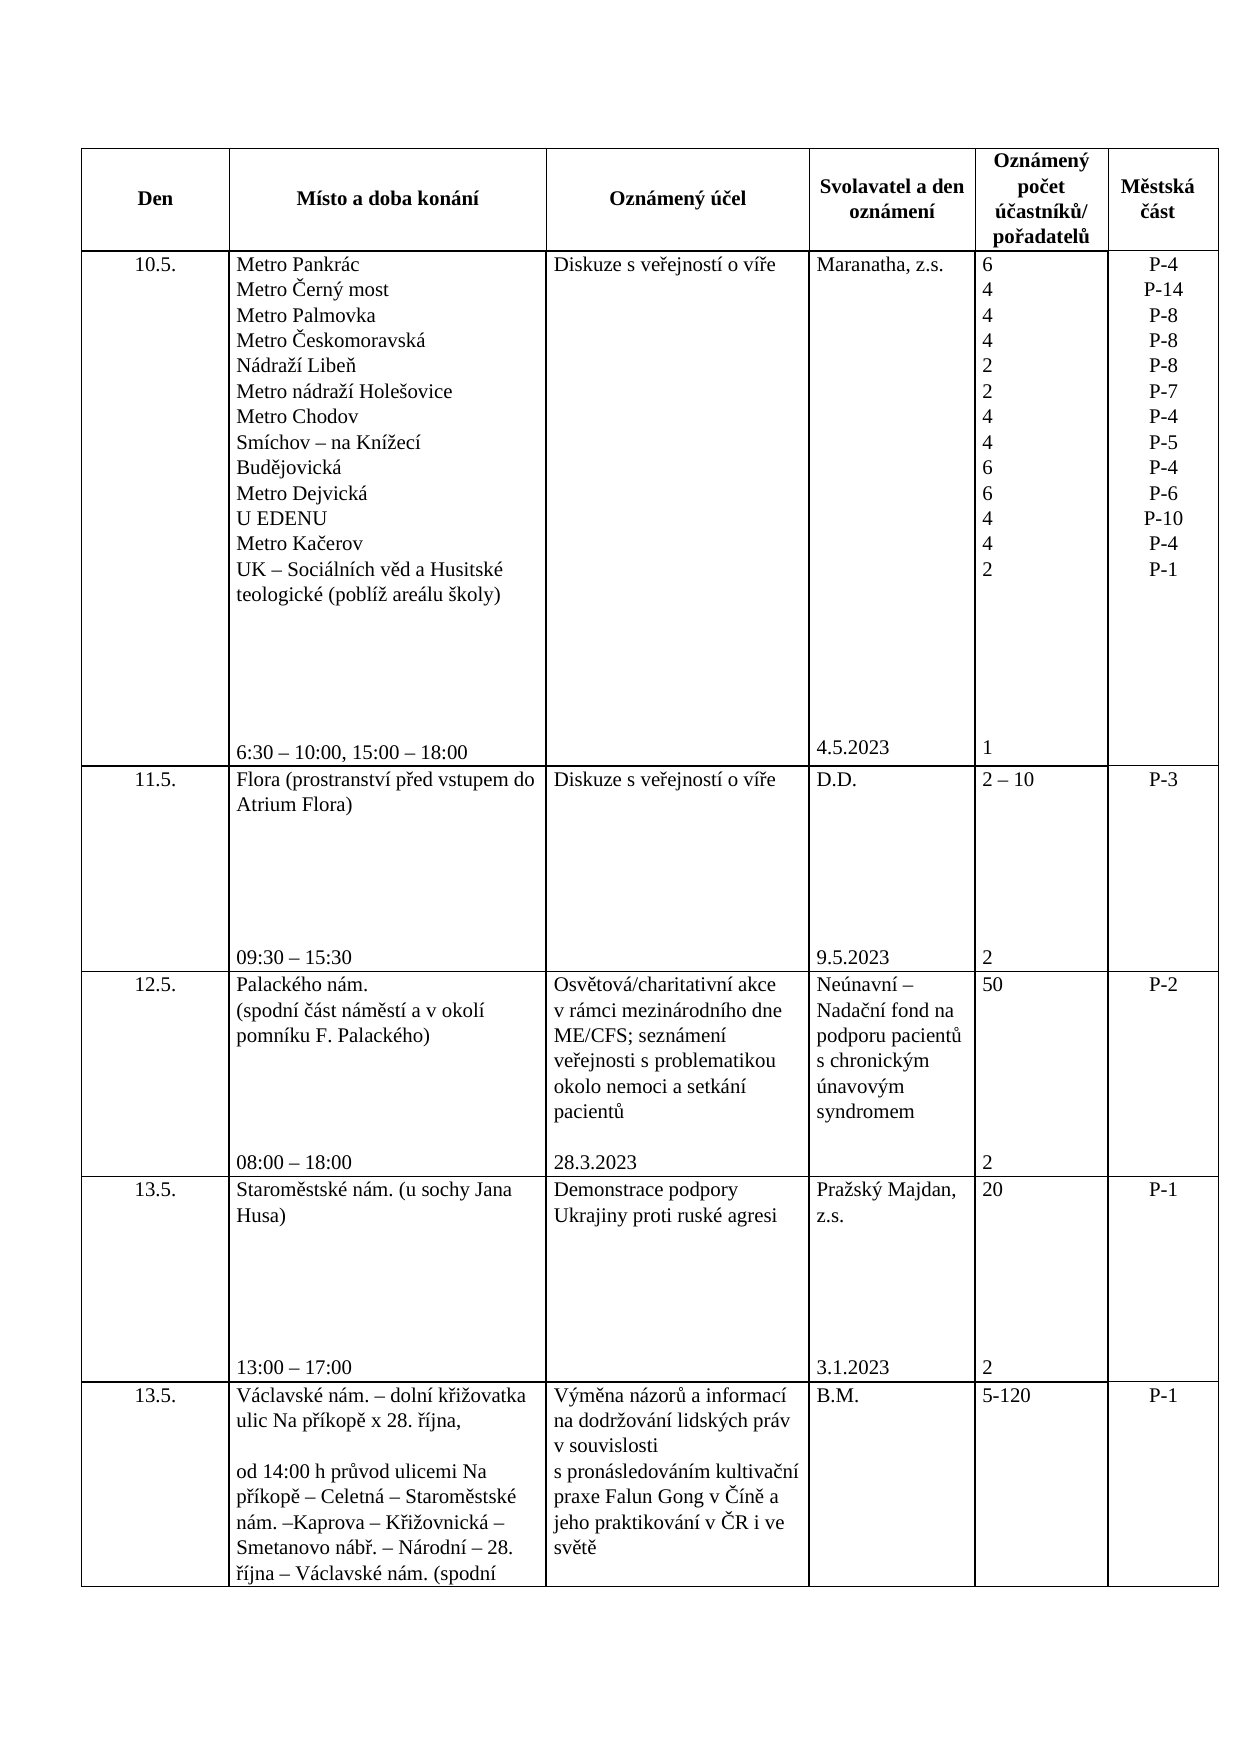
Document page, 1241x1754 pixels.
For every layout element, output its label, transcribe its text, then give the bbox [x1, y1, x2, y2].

table_cell P-1 [1109, 1382, 1218, 1586]
table_header Místo a doba konání [230, 149, 546, 250]
table_cell P-1 [1109, 1177, 1218, 1381]
table_cell P-4 P-14 P-8 P-8 P-8 P-7 P-4 P-5 P-4 P-6 P-10 P-4 P-1 [1109, 251, 1218, 765]
table_cell 11.5. [82, 767, 228, 971]
table_cell Pražský Majdan, z.s. 3.1.2023 [810, 1177, 974, 1381]
table_cell 5-120 3 [976, 1383, 1107, 1586]
table_cell 6 4 4 4 2 2 4 4 6 6 4 4 2 1 [976, 252, 1107, 765]
table_cell 20 2 [976, 1177, 1107, 1381]
table_cell Palackého nám. (spodní část náměstí a v okolí pomníku F. Palackého) 08:00 – 18:00 [230, 972, 545, 1176]
table_cell Staroměstské nám. (u sochy Jana Husa) 13:00 – 17:00 [230, 1177, 545, 1381]
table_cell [547, 1383, 808, 1586]
table_cell 12.5. [82, 972, 228, 1176]
table_header Oznámený počet účastníků/ pořadatelů [976, 149, 1108, 250]
table_cell D.D. 9.5.2023 [810, 767, 974, 971]
table_cell Neúnavní – Nadační fond na podporu pacientů s chronickým únavovým syndromem [810, 972, 974, 1176]
table_cell 50 2 [976, 972, 1107, 1176]
table_header Oznámený účel [547, 149, 809, 250]
table_cell Diskuze s veřejností o víře [547, 252, 808, 765]
table_cell Diskuze s veřejností o víře [547, 767, 808, 971]
table_cell Maranatha, z.s. 4.5.2023 [810, 252, 974, 765]
table_cell P-3 [1109, 766, 1218, 971]
table_cell 2 – 10 2 [976, 767, 1107, 971]
table_cell P-2 [1109, 972, 1218, 1176]
table_cell Metro Pankrác Metro Černý most Metro Palmovka Metro Českomoravská Nádraží Libeň Metro nádraží Holešovice Metro Chodov Smíchov – na Knížecí Budějovická Metro Dejvická U EDENU Metro Kačerov UK – Sociálních věd a Husitské teologické (poblíž areálu školy) 6:30 – 10:00, 15:00 – 18:00 [230, 252, 545, 765]
table_cell 10.5. [82, 252, 228, 765]
table_header Městská část [1109, 149, 1218, 250]
table_cell Demonstrace podpory Ukrajiny proti ruské agresi [547, 1177, 808, 1381]
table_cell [230, 1383, 545, 1586]
table_header Svolavatel a den oznámení [810, 149, 975, 250]
table_cell Flora (prostranství před vstupem do Atrium Flora) 09:30 – 15:30 [230, 767, 545, 971]
table_cell B.M. 19.4.2023 [810, 1383, 974, 1586]
table_cell 13.5. [82, 1383, 228, 1586]
table_cell 13.5. [82, 1177, 228, 1381]
table_cell Osvětová/charitativní akce v rámci mezinárodního dne ME/CFS; seznámení veřejnosti s problematikou okolo nemoci a setkání pacientů 28.3.2023 [547, 972, 808, 1176]
table_header Den [82, 149, 229, 250]
